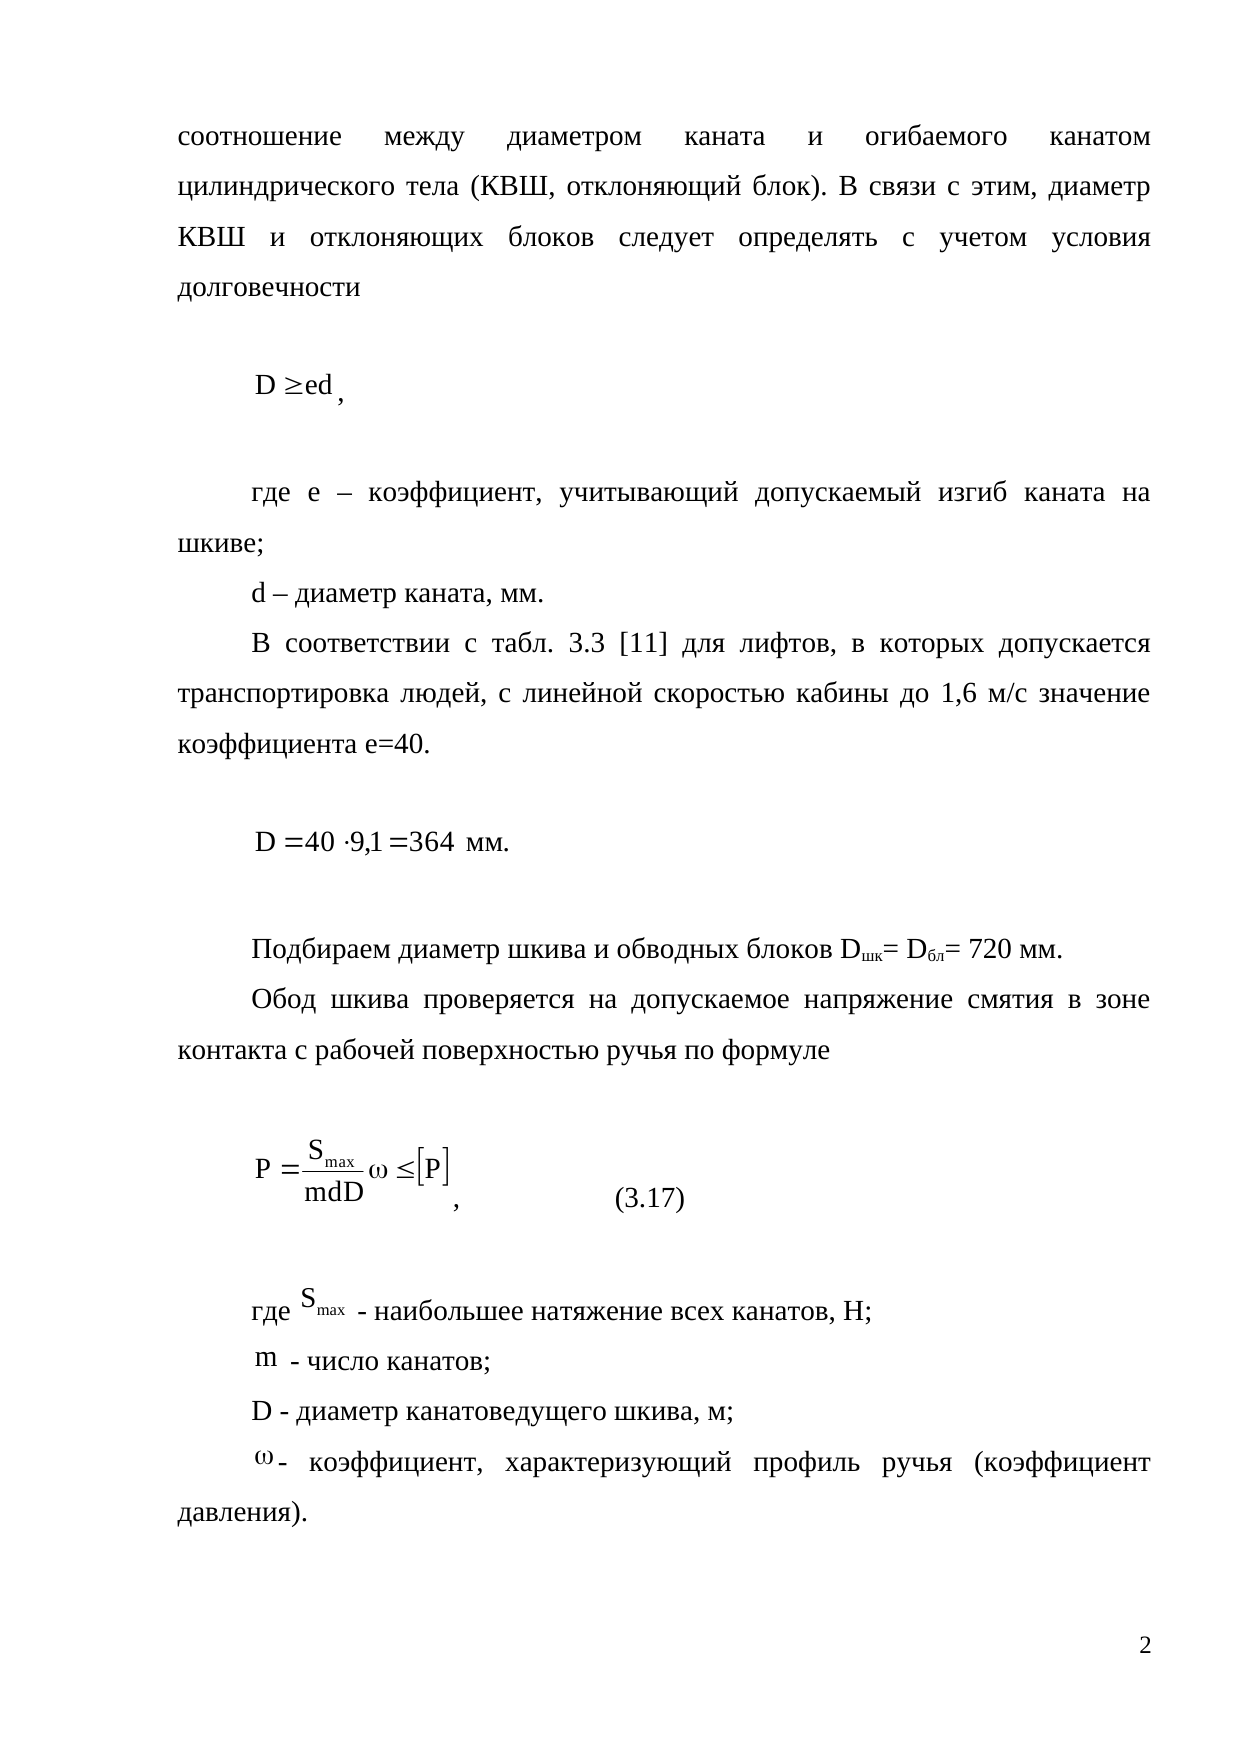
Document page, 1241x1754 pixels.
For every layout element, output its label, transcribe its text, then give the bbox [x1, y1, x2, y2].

text Обод шкива проверяется на допускаемое напряжение смятия в зоне контакта с рабочей поверхностью ручья по формуле [177, 982, 1152, 1065]
text где - наибольшее натяжение всех канатов, Н; [177, 1281, 1152, 1326]
text d – диаметр каната, мм. [177, 575, 1152, 608]
text где е – коэффициент, учитывающий допускаемый изгиб каната на шкиве; [177, 474, 1152, 558]
text - коэффициент, характеризующий профиль ручья (коэффициент давления). [177, 1444, 1152, 1528]
text , (3.17) [177, 1132, 1152, 1214]
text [177, 118, 1152, 303]
text - число канатов; [177, 1343, 1152, 1377]
text В соответствии с табл. 3.3 [11] для лифтов, в которых допускается транспортировка людей, с линейной скоростью кабины до 1,6 м/с значение коэффициента е=40. [177, 625, 1152, 759]
text , [177, 370, 1152, 407]
text D - диаметр канатоведущего шкива, м; [177, 1393, 1152, 1427]
text Подбираем диаметр шкива и обводных блоков Dшк= Dбл= 720 мм. [177, 931, 1152, 965]
